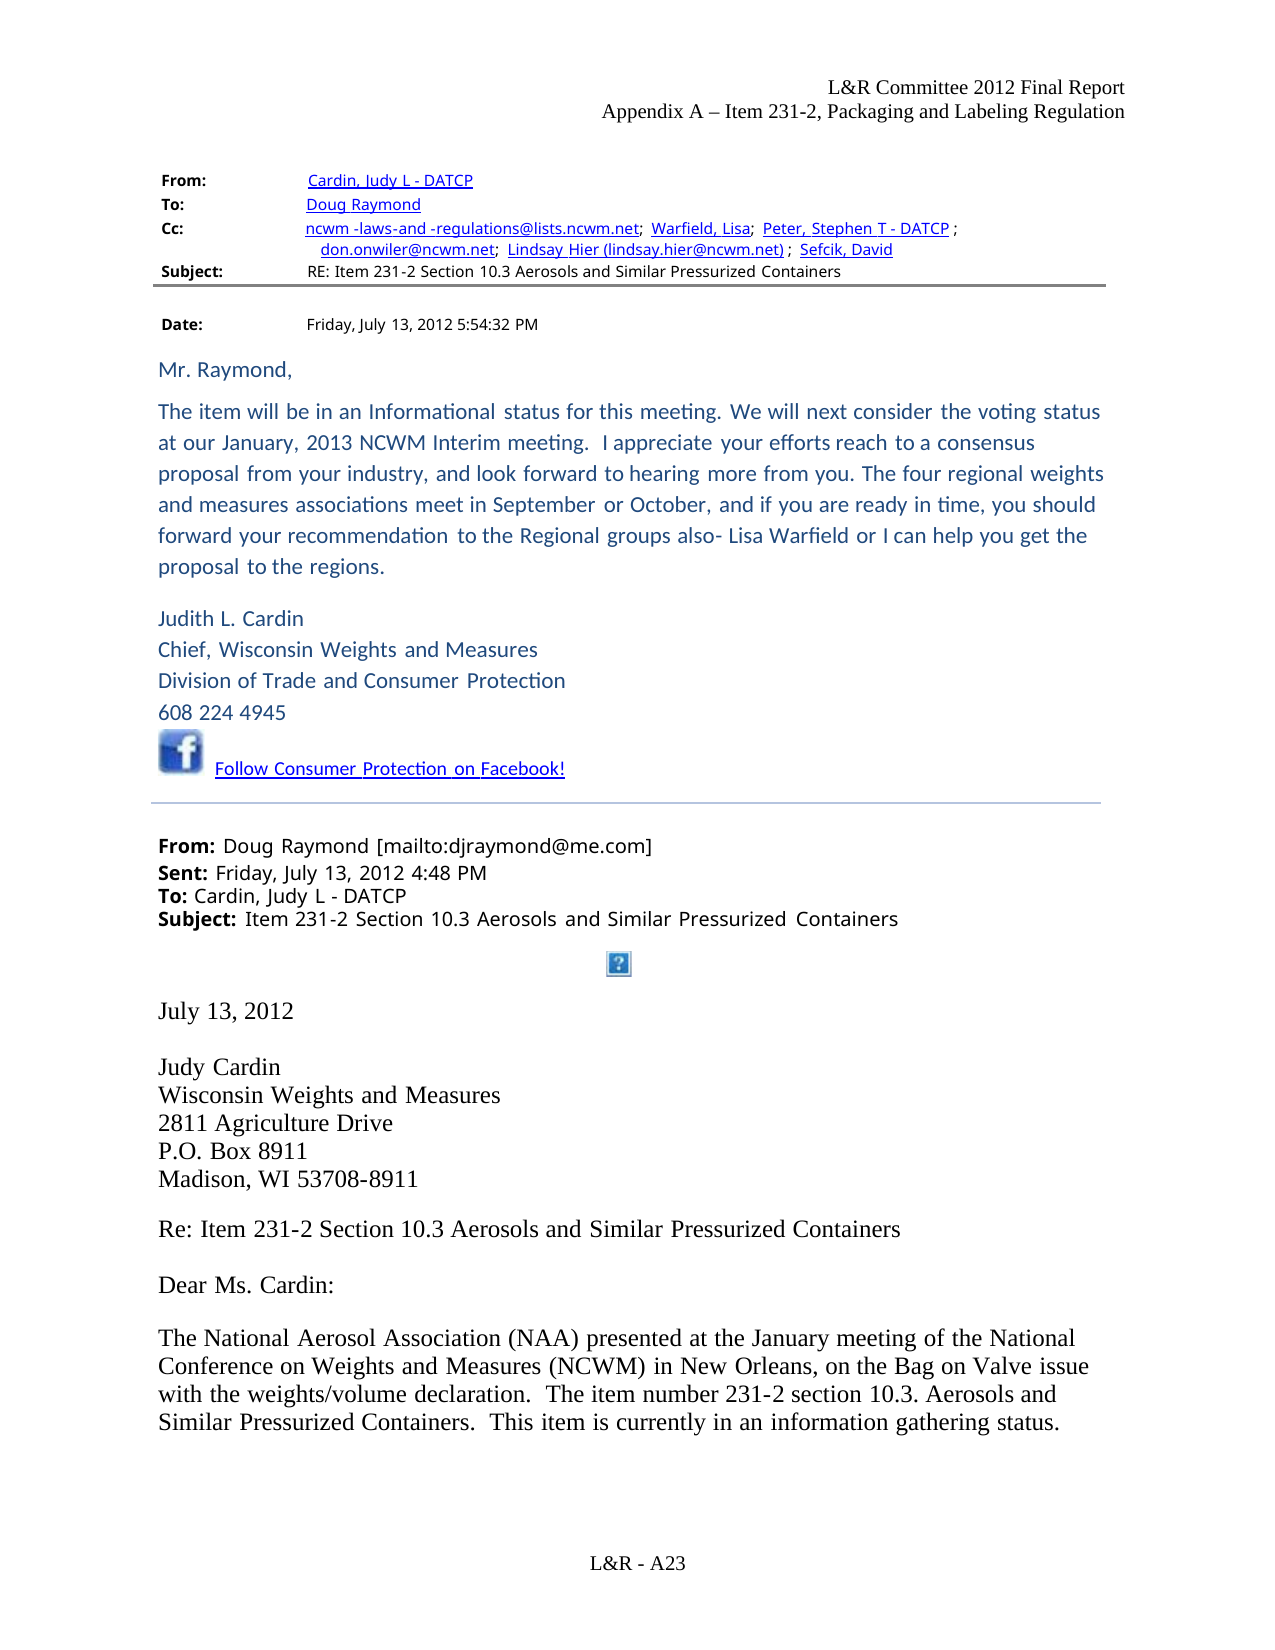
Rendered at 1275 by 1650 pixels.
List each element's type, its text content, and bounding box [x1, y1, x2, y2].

text P.O. Box 8911 [158, 1137, 1127, 1165]
text Division of Trade and Consumer Protection [158, 667, 1127, 694]
text The National Aerosol Association (NAA) presented at the January meeting of the National Conference on Weights and Measures (NCWM) in New Orleans, on the Bag on Valve issue with the weights/volume declaration. The item number 231-2 section 10.3. Aerosols and Similar Pressurized Containers. This item is currently in an information gathering status. [158, 1323, 1106, 1436]
text Dear Ms. Cardin: [158, 1270, 1127, 1299]
text Re: Item 231-2 Section 10.3 Aerosols and Similar Pressurized Containers [158, 1214, 1127, 1243]
text From: Cardin, Judy L - DATCP [161, 169, 1127, 191]
text Judy Cardin [158, 1052, 1127, 1081]
text The item will be in an Informational status for this meeting. We will next consider the voting status at our January, 2013 NCWM Interim meeting. I appreciate your efforts reach to a consensus proposal from your industry, and look forward to hearing more from you. The four regional weights and measures associations meet in September or October, and if you are ready in time, you should forward your recommendation to the Regional groups also- Lisa Warfield or I can help you get the proposal to the regions. [158, 397, 1121, 580]
text Wisconsin Weights and Measures [158, 1081, 1127, 1109]
text Chief, Wisconsin Weights and Measures [158, 635, 1127, 663]
text Mr. Raymond, [158, 355, 1127, 383]
text Subject: RE: Item 231-2 Section 10.3 Aerosols and Similar Pressurized Containers [161, 261, 1127, 282]
text Follow Consumer Protection on Facebook! [158, 729, 1127, 781]
text 608 224 4945 [158, 698, 1127, 726]
text From: Doug Raymond [mailto:djraymond@me.com] [158, 833, 1127, 860]
text To: Doug Raymond [161, 194, 1127, 215]
text Cc: ncwm -laws-and -regulations@lists.ncwm.net; Warfield, Lisa; Peter, Stephen T - DATCP ; [161, 218, 1127, 239]
text 2811 Agriculture Drive [158, 1109, 1127, 1137]
text Date: Friday, July 13, 2012 5:54:32 PM [161, 313, 1127, 334]
text July 13, 2012 [158, 996, 1127, 1024]
text don.onwiler@ncwm.net; Lindsay Hier (lindsay.hier@ncwm.net) ; Sefcik, David [320, 239, 1127, 258]
text To: Cardin, Judy L - DATCP [158, 883, 1127, 907]
text Sent: Friday, July 13, 2012 4:48 PM [158, 860, 1127, 883]
text Subject: Item 231-2 Section 10.3 Aerosols and Similar Pressurized Containers [158, 907, 1127, 930]
text Madison, WI 53708-8911 [158, 1165, 1127, 1193]
text Judith L. Cardin [158, 604, 1127, 632]
